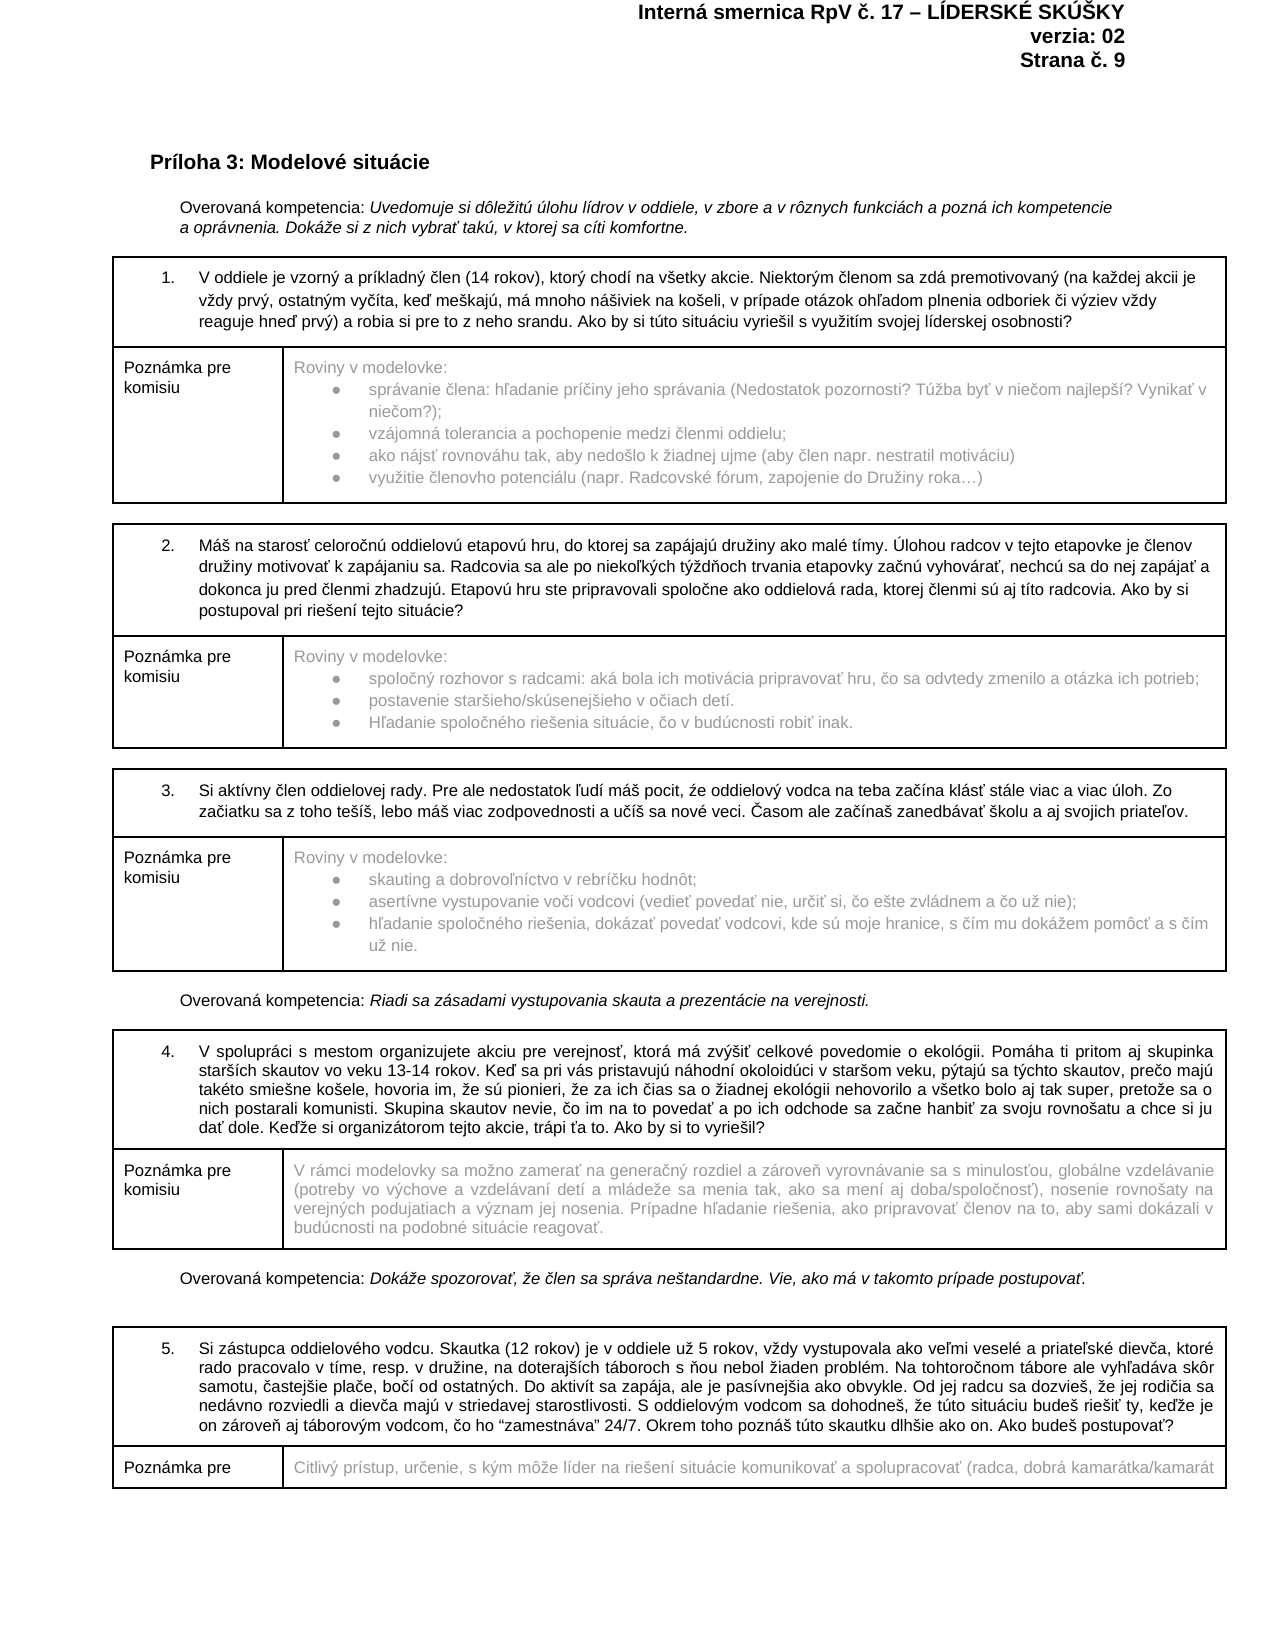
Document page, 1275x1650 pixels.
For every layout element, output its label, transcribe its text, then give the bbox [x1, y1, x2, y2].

text Príloha 3: Modelové situácie [150, 150, 1125, 174]
text Overovaná kompetencia: Dokáže spozorovať, že člen sa správa neštandardne. Vie, ako má v takomto prípade postupovať. [179, 1269, 1125, 1307]
table_header Si zástupca oddielového vodcu. Skautka (12 rokov) je v oddiele už 5 rokov, vždy vystupovala ako veľmi veselé a priateľské dievča, ktoré rado pracovalo v tíme, resp. v družine, na doterajších táboroch s ňou nebol žiaden problém. Na tohtoročnom tábore ale vyhľadáva skôr samotu, častejšie plače, bočí od ostatných. Do aktivít sa zapája, ale je pasívnejšia ako obvykle. Od jej radcu sa dozvieš, že jej rodičia sa nedávno rozviedli a dievča majú v striedavej starostlivosti. S oddielovým vodcom sa dohodneš, že túto situáciu budeš riešiť ty, keďže je on zároveň aj táborovým vodcom, čo ho “zamestnáva” 24/7. Okrem toho poznáš túto skautku dlhšie ako on. Ako budeš postupovať? [114, 1328, 1225, 1445]
text Overovaná kompetencia: Uvedomuje si dôležitú úlohu lídrov v oddiele, v zbore a v rôznych funkciách a pozná ich kompetencie a oprávnenia. Dokáže si z nich vybrať takú, v ktorej sa cíti komfortne. [179, 198, 1125, 237]
table_cell Roviny v modelovke: spoločný rozhovor s radcami: aká bola ich motivácia pripravovať hru, čo sa odvtedy zmenilo a otázka ich potrieb; postavenie staršieho/skúsenejšieho v očiach detí. Hľadanie spoločného riešenia situácie, čo v budúcnosti robiť inak. [284, 637, 1225, 747]
table_header V oddiele je vzorný a príkladný člen (14 rokov), ktorý chodí na všetky akcie. Niektorým členom sa zdá premotivovaný (na každej akcii je vždy prvý, ostatným vyčíta, keď meškajú, má mnoho nášiviek na košeli, v prípade otázok ohľadom plnenia odboriek či výziev vždy reaguje hneď prvý) a robia si pre to z neho srandu. Ako by si túto situáciu vyriešil s využitím svojej líderskej osobnosti? [114, 258, 1225, 346]
table_header Si aktívny člen oddielovej rady. Pre ale nedostatok ľudí máš pocit, źe oddielový vodca na teba začína klásť stále viac a viac úloh. Zo začiatku sa z toho tešíš, lebo máš viac zodpovednosti a učíš sa nové veci. Časom ale začínaš zanedbávať školu a aj svojich priateľov. [114, 770, 1225, 836]
table_cell V rámci modelovky sa možno zamerať na generačný rozdiel a zároveň vyrovnávanie sa s minulosťou, globálne vzdelávanie (potreby vo výchove a vzdelávaní detí a mládeže sa menia tak, ako sa mení aj doba/spoločnosť), nosenie rovnošaty na verejných podujatiach a význam jej nosenia. Prípadne hľadanie riešenia, ako pripravovať členov na to, aby sami dokázali v budúcnosti na podobné situácie reagovať. [284, 1150, 1225, 1247]
table_cell Roviny v modelovke: správanie člena: hľadanie príčiny jeho správania (Nedostatok pozornosti? Túžba byť v niečom najlepší? Vynikať v niečom?); vzájomná tolerancia a pochopenie medzi členmi oddielu; ako nájsť rovnováhu tak, aby nedošlo k žiadnej ujme (aby člen napr. nestratil motiváciu) využitie členovho potenciálu (napr. Radcovské fórum, zapojenie do Družiny roka…) [284, 348, 1225, 502]
table_cell Poznámka pre komisiu [114, 838, 282, 969]
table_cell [114, 1447, 282, 1487]
table_cell Poznámka pre komisiu [114, 348, 282, 502]
table_cell Poznámka pre komisiu [114, 637, 282, 747]
table_header Máš na starosť celoročnú oddielovú etapovú hru, do ktorej sa zapájajú družiny ako malé tímy. Úlohou radcov v tejto etapovke je členov družiny motivovať k zapájaniu sa. Radcovia sa ale po niekoľkých týždňoch trvania etapovky začnú vyhovárať, nechcú sa do nej zapájať a dokonca ju pred členmi zhadzujú. Etapovú hru ste pripravovali spoločne ako oddielová rada, ktorej členmi sú aj títo radcovia. Ako by si postupoval pri riešení tejto situácie? [114, 525, 1225, 635]
table_header V spolupráci s mestom organizujete akciu pre verejnosť, ktorá má zvýšiť celkové povedomie o ekológii. Pomáha ti pritom aj skupinka starších skautov vo veku 13-14 rokov. Keď sa pri vás pristavujú náhodní okoloidúci v staršom veku, pýtajú sa týchto skautov, prečo majú takéto smiešne košele, hovoria im, že sú pionieri, že za ich čias sa o žiadnej ekológii nehovorilo a všetko bolo aj tak super, pretože sa o nich postarali komunisti. Skupina skautov nevie, čo im na to povedať a po ich odchode sa začne hanbiť za svoju rovnošatu a chce si ju dať dole. Keďže si organizátorom tejto akcie, trápi ťa to. Ako by si to vyriešil? [114, 1031, 1225, 1148]
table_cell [284, 1447, 1225, 1487]
table_cell Roviny v modelovke: skauting a dobrovoľníctvo v rebríčku hodnôt; asertívne vystupovanie voči vodcovi (vedieť povedať nie, určiť si, čo ešte zvládnem a čo už nie); hľadanie spoločného riešenia, dokázať povedať vodcovi, kde sú moje hranice, s čím mu dokážem pomôcť a s čím už nie. [284, 838, 1225, 969]
table_cell Poznámka pre komisiu [114, 1150, 282, 1247]
text Overovaná kompetencia: Riadi sa zásadami vystupovania skauta a prezentácie na verejnosti. [179, 991, 1125, 1010]
